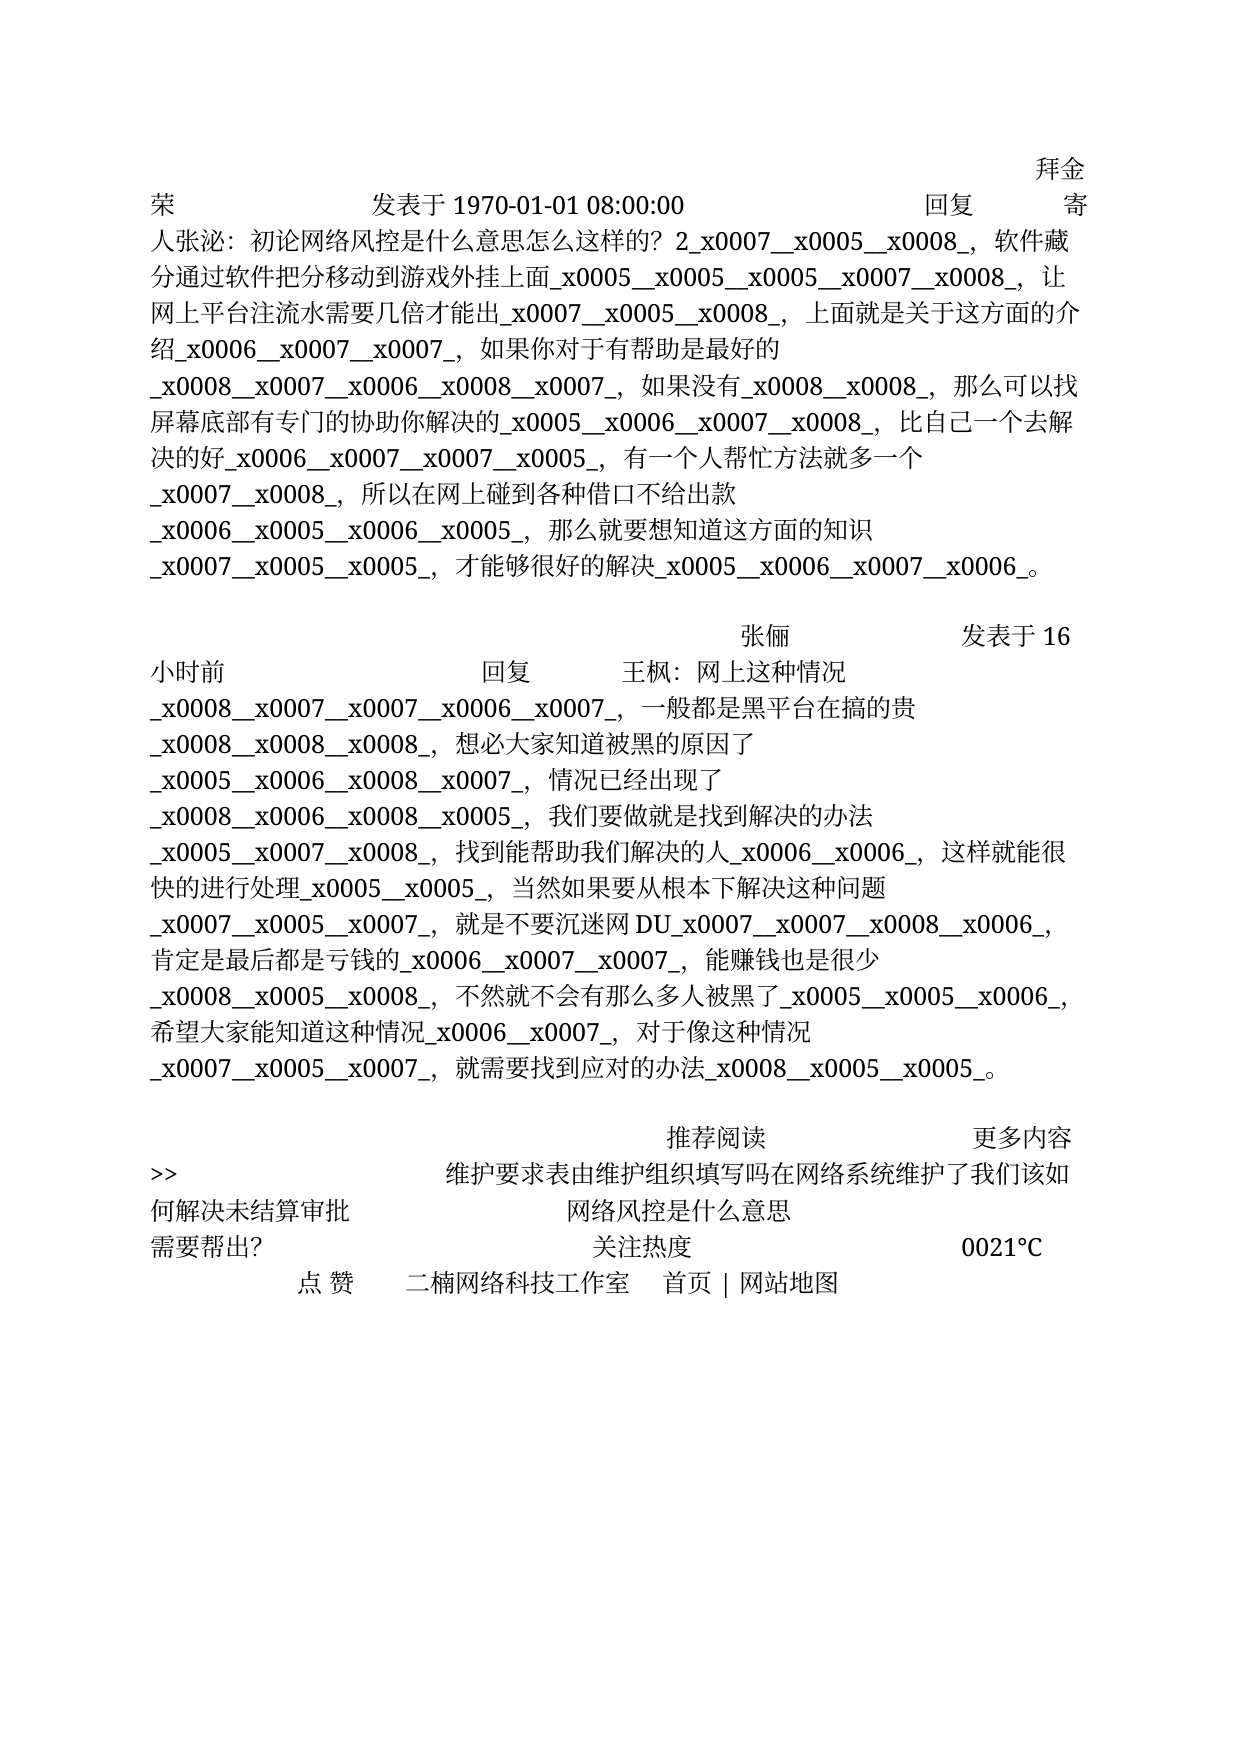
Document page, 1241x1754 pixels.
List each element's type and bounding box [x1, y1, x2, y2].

text [150, 150, 1090, 1299]
